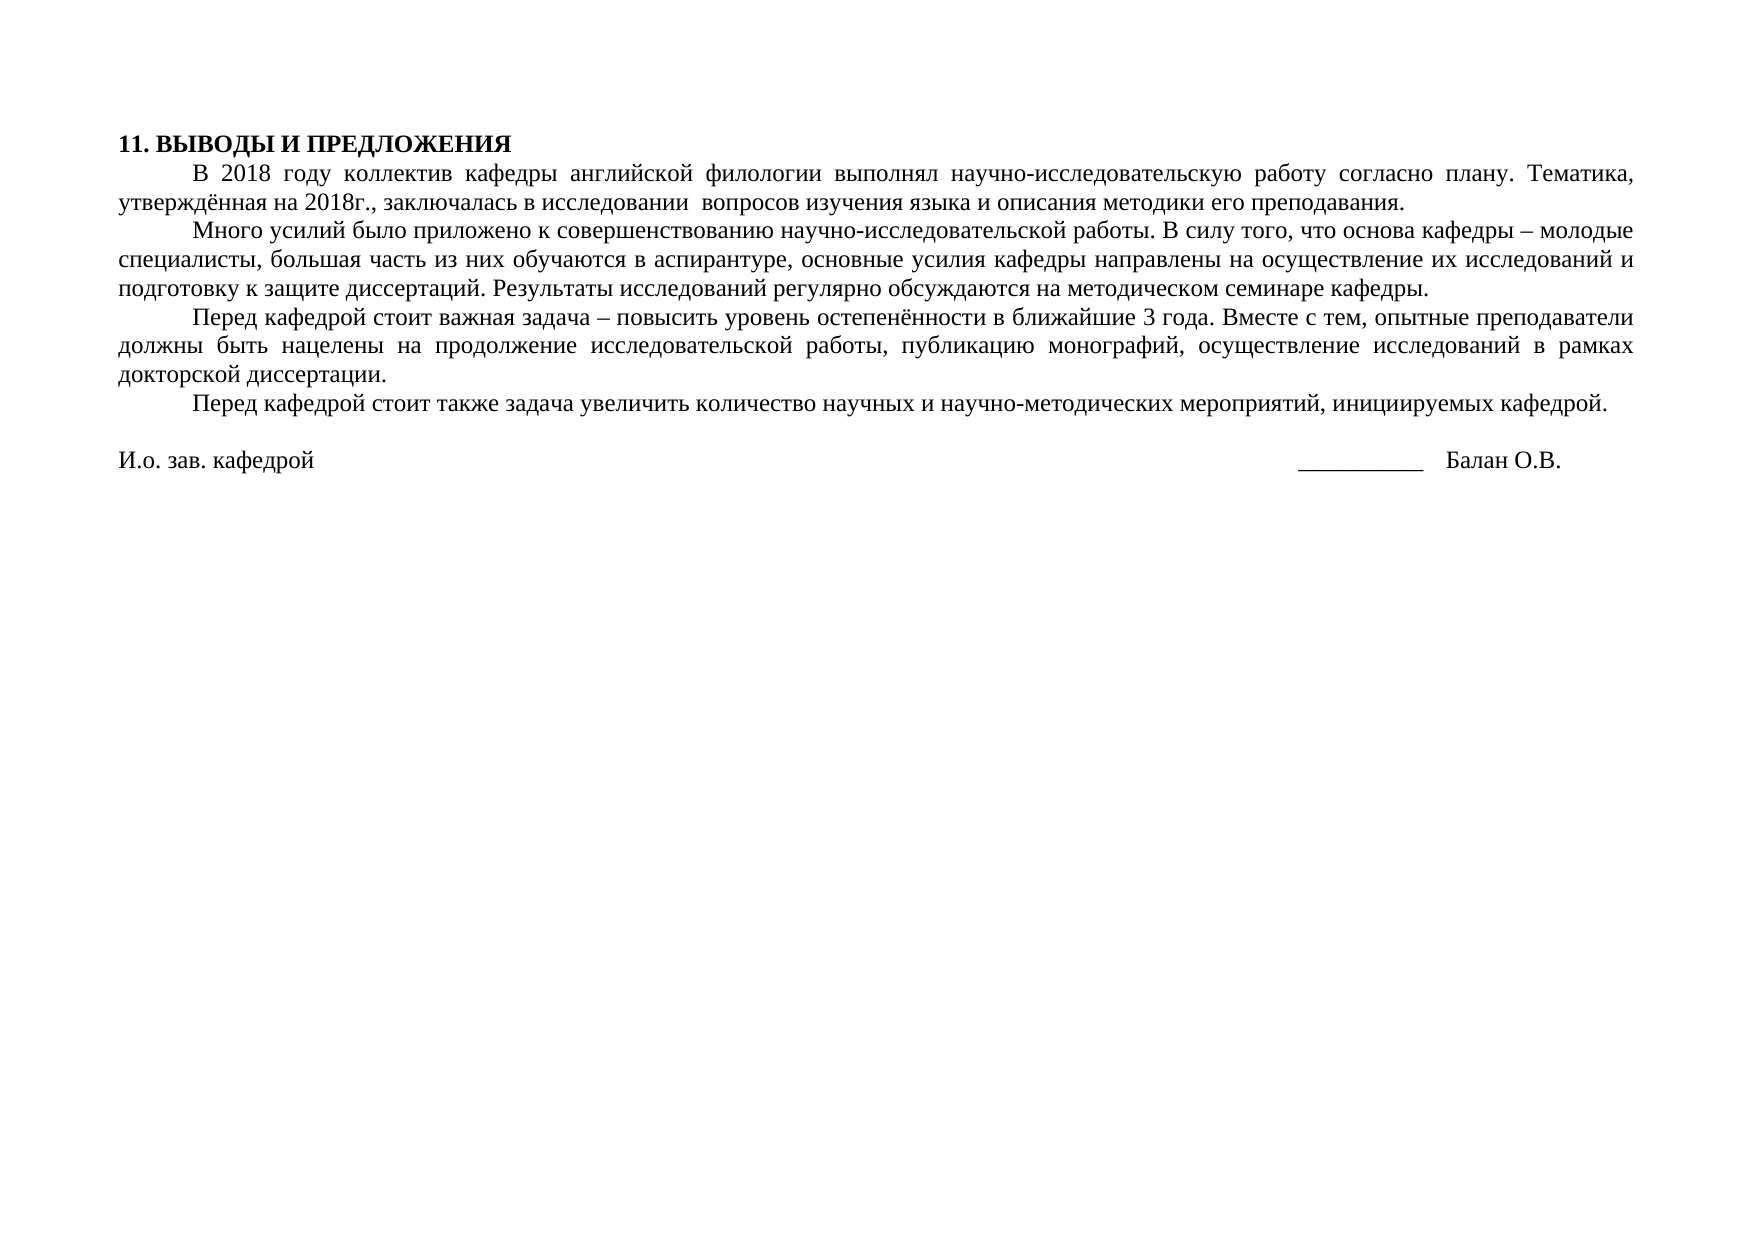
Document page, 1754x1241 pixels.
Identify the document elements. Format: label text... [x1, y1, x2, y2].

text Перед кафедрой стоит важная задача – повысить уровень остепенённости в ближайшие 3 года. Вместе с тем, опытные преподаватели должны быть нацелены на продолжение исследовательской работы, публикацию монографий, осуществление исследований в рамках докторской диссертации. [118, 302, 1636, 388]
text Много усилий было приложено к совершенствованию научно-исследовательской работы. В силу того, что основа кафедры – молодые специалисты, большая часть из них обучаются в аспирантуре, основные усилия кафедры направлены на осуществление их исследований и подготовку к защите диссертаций. Результаты исследований регулярно обсуждаются на методическом семинаре кафедры. [118, 215, 1636, 302]
text Перед кафедрой стоит также задача увеличить количество научных и научно-методических мероприятий, инициируемых кафедрой. [118, 388, 1636, 417]
text 11. ВЫВОДЫ И ПРЕДЛОЖЕНИЯ [118, 129, 1636, 158]
list В 2018 году коллектив кафедры английской филологии выполнял научно-исследовательскую работу согласно плану. Тематика, утверждённая на 2018г., заключалась в исследовании вопросов изучения языка и описания методики его преподавания. [118, 158, 1636, 215]
text И.о. зав. кафедрой __________ Балан О.В. [118, 445, 1636, 474]
